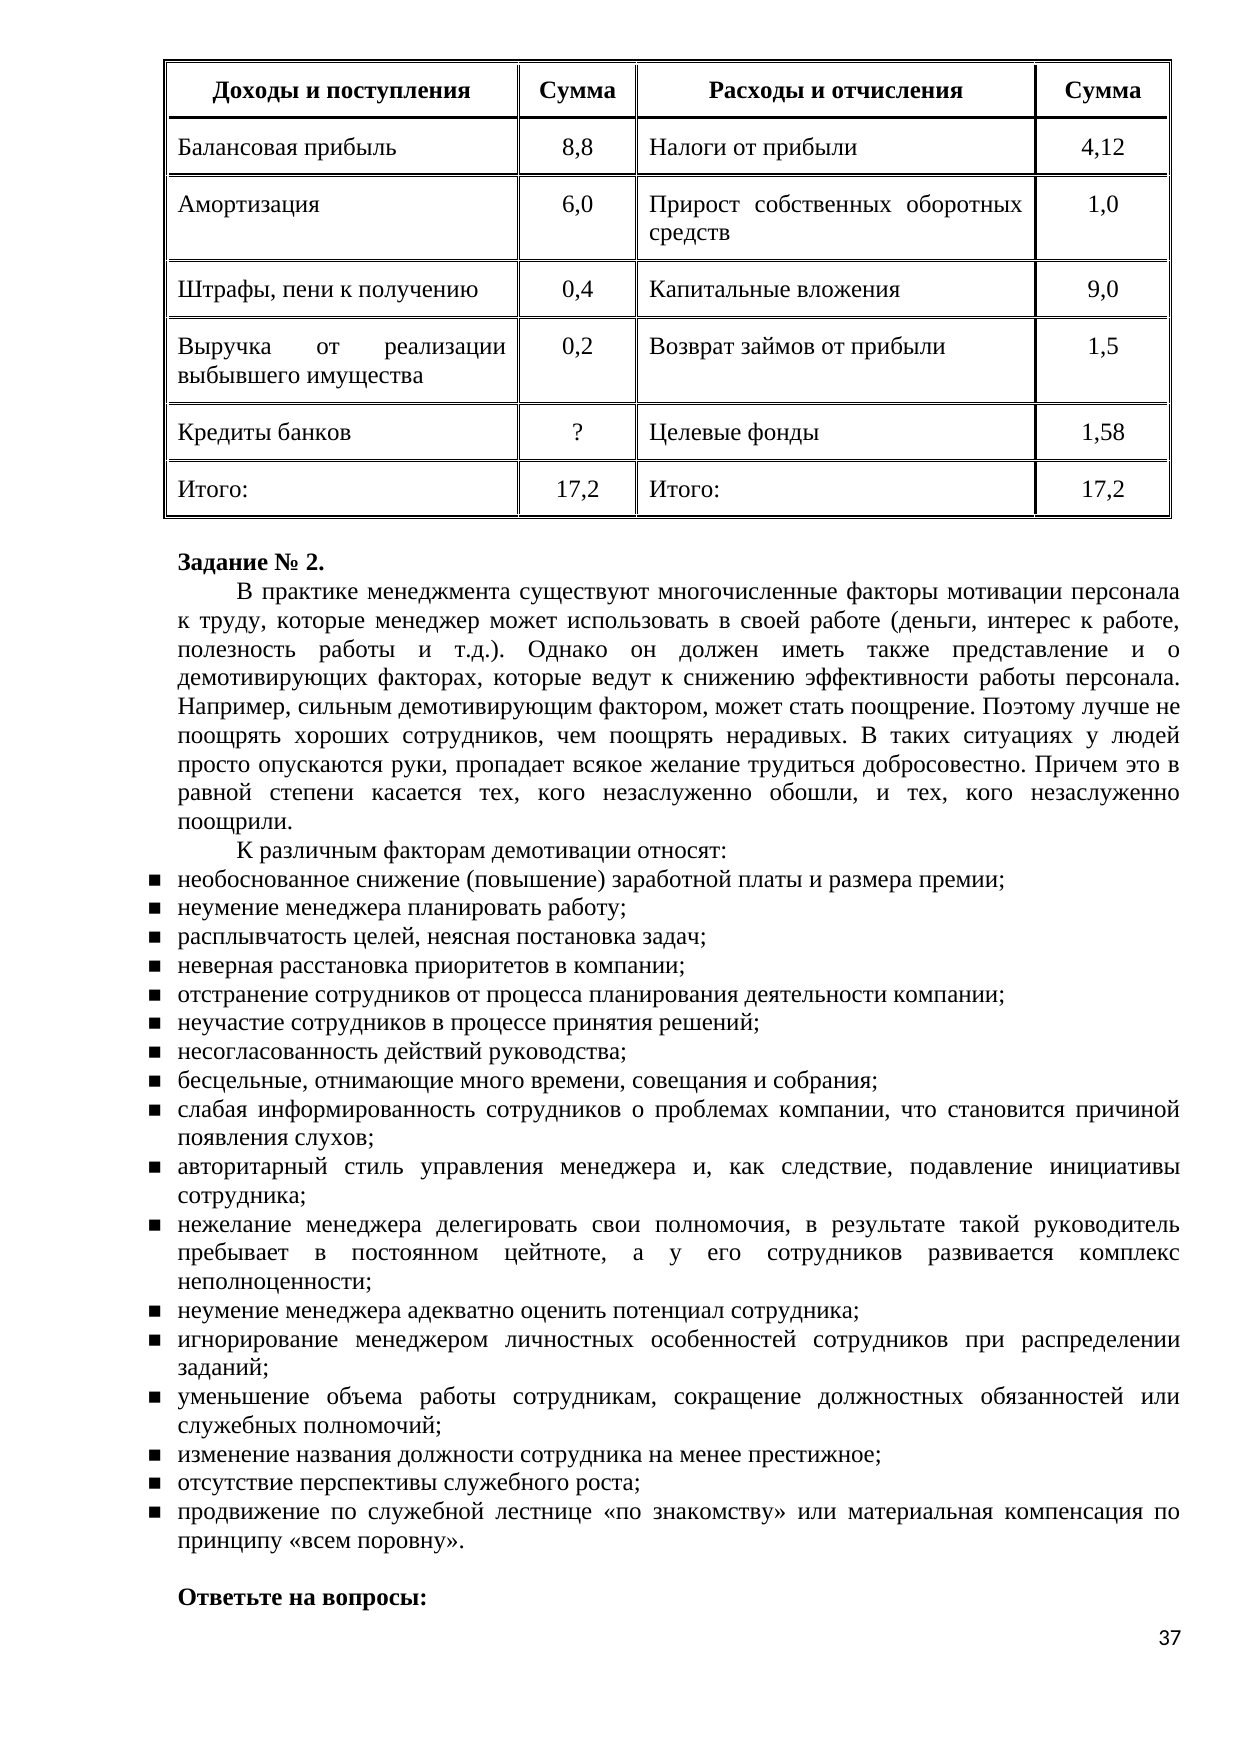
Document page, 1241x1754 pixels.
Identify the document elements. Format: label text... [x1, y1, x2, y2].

table_cell 17,2 [1035, 459, 1169, 515]
list нежелание менеджера делегировать свои полномочия, в результате такой руководитель пребывает в постоянном цейтноте, а у его сотрудников развивается комплекс неполноценности; [148, 1209, 1181, 1295]
list неумение менеджера адекватно оценить потенциал сотрудника; [148, 1295, 1181, 1324]
text Ответьте на вопросы: [177, 1582, 1181, 1611]
table_cell 9,0 [1035, 259, 1170, 316]
table_cell Выручка от реализации выбывшего имущества [165, 316, 518, 401]
list расплывчатость целей, неясная постановка задач; [148, 921, 1181, 950]
table_cell 6,0 [520, 177, 635, 259]
table_cell Амортизация [167, 173, 517, 259]
list неучастие сотрудников в процессе принятия решений; [148, 1007, 1181, 1036]
list Задание № 2. [177, 547, 1181, 576]
list слабая информированность сотрудников о проблемах компании, что становится причиной появления слухов; [148, 1094, 1181, 1151]
table_cell Прирост собственных оборотных средств [638, 177, 1034, 259]
list продвижение по служебной лестнице «по знакомству» или материальная компенсация по принципу «всем поровну». [148, 1496, 1181, 1554]
table_cell Кредиты банков [167, 401, 517, 458]
table_cell 1,0 [1037, 173, 1169, 259]
list необоснованное снижение (повышение) заработной платы и размера премии; [148, 864, 1181, 892]
table_cell Итого: [167, 459, 518, 515]
table_header Сумма [1035, 63, 1169, 116]
text В практике менеджмента существуют многочисленные факторы мотивации персонала к труду, которые менеджер может использовать в своей работе (деньги, интерес к работе, полезность работы и т.д.). Однако он должен иметь также представление и о демотивирующих факторах, которые ведут к снижению эффективности работы персонала. Например, сильным демотивирующим фактором, может стать поощрение. Поэтому лучше не поощрять хороших сотрудников, чем поощрять нерадивых. В таких ситуациях у людей просто опускаются руки, пропадает всякое желание трудиться добросовестно. Причем это в равной степени касается тех, кого незаслуженно обошли, и тех, кого незаслуженно поощрили. [177, 576, 1181, 835]
table_cell Итого: [636, 462, 1035, 515]
table_cell Капитальные вложения [638, 262, 1034, 316]
text К различным факторам демотивации относят: [177, 835, 1181, 864]
table_cell Штрафы, пени к получению [165, 259, 518, 316]
list авторитарный стиль управления менеджера и, как следствие, подавление инициативы сотрудника; [148, 1151, 1181, 1209]
table_header Сумма [519, 63, 636, 116]
table_cell 8,8 [520, 119, 635, 173]
table_header Расходы и отчисления [636, 61, 1035, 116]
list бесцельные, отнимающие много времени, совещания и собрания; [148, 1065, 1181, 1094]
table_cell Балансовая прибыль [167, 116, 517, 173]
list отстранение сотрудников от процесса планирования деятельности компании; [148, 979, 1181, 1007]
list игнорирование менеджером личностных особенностей сотрудников при распределении заданий; [148, 1324, 1181, 1381]
list изменение названия должности сотрудника на менее престижное; [148, 1439, 1181, 1467]
table_cell 0,4 [520, 262, 635, 316]
list уменьшение объема работы сотрудникам, сокращение должностных обязанностей или служебных полномочий; [148, 1381, 1181, 1439]
table_cell ? [520, 405, 635, 458]
table_cell 17,2 [519, 462, 636, 515]
table_header Доходы и поступления [167, 63, 518, 116]
table_cell 4,12 [1037, 116, 1169, 173]
table_cell Налоги от прибыли [638, 119, 1034, 173]
list неверная расстановка приоритетов в компании; [148, 950, 1181, 979]
table_cell Целевые фонды [638, 405, 1034, 458]
list несогласованность действий руководства; [148, 1036, 1181, 1065]
table_cell Возврат займов от прибыли [638, 319, 1034, 401]
table_cell 0,2 [520, 319, 635, 401]
table_cell 1,58 [1037, 401, 1169, 458]
list неумение менеджера планировать работу; [148, 892, 1181, 921]
list отсутствие перспективы служебного роста; [148, 1467, 1181, 1496]
table_cell 1,5 [1035, 316, 1170, 401]
